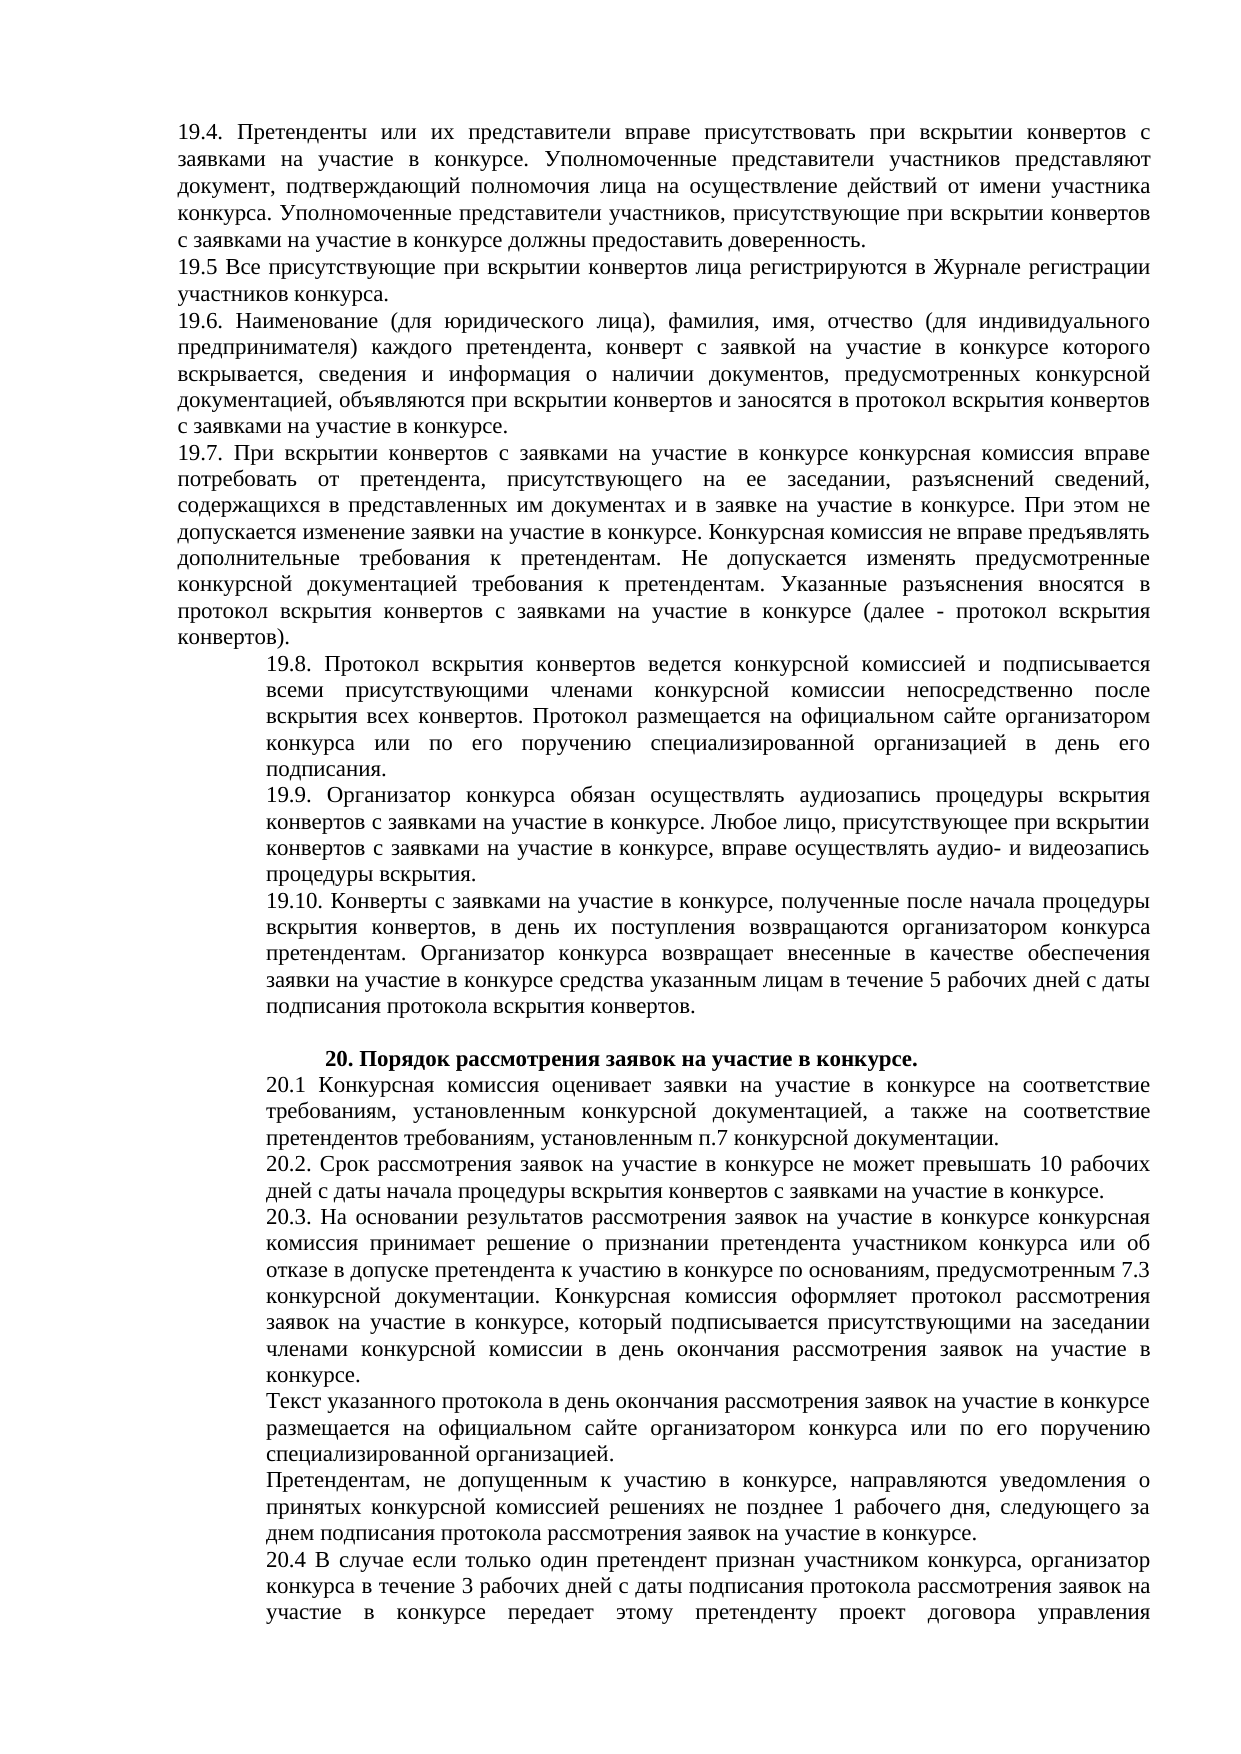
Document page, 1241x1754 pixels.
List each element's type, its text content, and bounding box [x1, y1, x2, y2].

text 20.2. Срок рассмотрения заявок на участие в конкурсе не может превышать 10 рабочих дней с даты начала процедуры вскрытия конвертов с заявками на участие в конкурсе. [266, 1150, 1152, 1203]
text 19.10. Конверты с заявками на участие в конкурсе, полученные после начала процедуры вскрытия конвертов, в день их поступления возвращаются организатором конкурса претендентам. Организатор конкурса возвращает внесенные в качестве обеспечения заявки на участие в конкурсе средства указанным лицам в течение 5 рабочих дней с даты подписания протокола вскрытия конвертов. [266, 887, 1152, 1018]
text 19.8. Протокол вскрытия конвертов ведется конкурсной комиссией и подписывается всеми присутствующими членами конкурсной комиссии непосредственно после вскрытия всех конвертов. Протокол размещается на официальном сайте организатором конкурса или по его поручению специализированной организацией в день его подписания. [266, 649, 1152, 781]
text Текст указанного протокола в день окончания рассмотрения заявок на участие в конкурсе размещается на официальном сайте организатором конкурса или по его поручению специализированной организацией. [266, 1387, 1152, 1467]
text Претендентам, не допущенным к участию в конкурсе, направляются уведомления о принятых конкурсной комиссией решениях не позднее 1 рабочего дня, следующего за днем подписания протокола рассмотрения заявок на участие в конкурсе. [266, 1467, 1152, 1546]
text 19.5 Все присутствующие при вскрытии конвертов лица регистрируются в Журнале регистрации участников конкурса. [177, 253, 1152, 307]
text 19.7. При вскрытии конвертов с заявками на участие в конкурсе конкурсная комиссия вправе потребовать от претендента, присутствующего на ее заседании, разъяснений сведений, содержащихся в представленных им документах и в заявке на участие в конкурсе. При этом не допускается изменение заявки на участие в конкурсе. Конкурсная комиссия не вправе предъявлять дополнительные требования к претендентам. Не допускается изменять предусмотренные конкурсной документацией требования к претендентам. Указанные разъяснения вносятся в протокол вскрытия конвертов с заявками на участие в конкурсе (далее - протокол вскрытия конвертов). [177, 439, 1152, 649]
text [266, 1546, 1152, 1625]
text 20.1 Конкурсная комиссия оценивает заявки на участие в конкурсе на соответствие требованиям, установленным конкурсной документацией, а также на соответствие претендентов требованиям, установленным п.7 конкурсной документации. [266, 1071, 1152, 1150]
text 20.3. На основании результатов рассмотрения заявок на участие в конкурсе конкурсная комиссия принимает решение о признании претендента участником конкурса или об отказе в допуске претендента к участию в конкурсе по основаниям, предусмотренным 7.3 конкурсной документации. Конкурсная комиссия оформляет протокол рассмотрения заявок на участие в конкурсе, который подписывается присутствующими на заседании членами конкурсной комиссии в день окончания рассмотрения заявок на участие в конкурсе. [266, 1203, 1152, 1387]
text 19.4. Претенденты или их представители вправе присутствовать при вскрытии конвертов с заявками на участие в конкурсе. Уполномоченные представители участников представляют документ, подтверждающий полномочия лица на осуществление действий от имени участника конкурса. Уполномоченные представители участников, присутствующие при вскрытии конвертов с заявками на участие в конкурсе должны предоставить доверенность. [177, 118, 1152, 253]
text 19.6. Наименование (для юридического лица), фамилия, имя, отчество (для индивидуального предпринимателя) каждого претендента, конверт с заявкой на участие в конкурсе которого вскрывается, сведения и информация о наличии документов, предусмотренных конкурсной документацией, объявляются при вскрытии конвертов и заносятся в протокол вскрытия конвертов с заявками на участие в конкурсе. [177, 307, 1152, 439]
text 19.9. Организатор конкурса обязан осуществлять аудиозапись процедуры вскрытия конвертов с заявками на участие в конкурсе. Любое лицо, присутствующее при вскрытии конвертов с заявками на участие в конкурсе, вправе осуществлять аудио- и видеозапись процедуры вскрытия. [266, 781, 1152, 887]
text 20. Порядок рассмотрения заявок на участие в конкурсе. [266, 1045, 1152, 1071]
